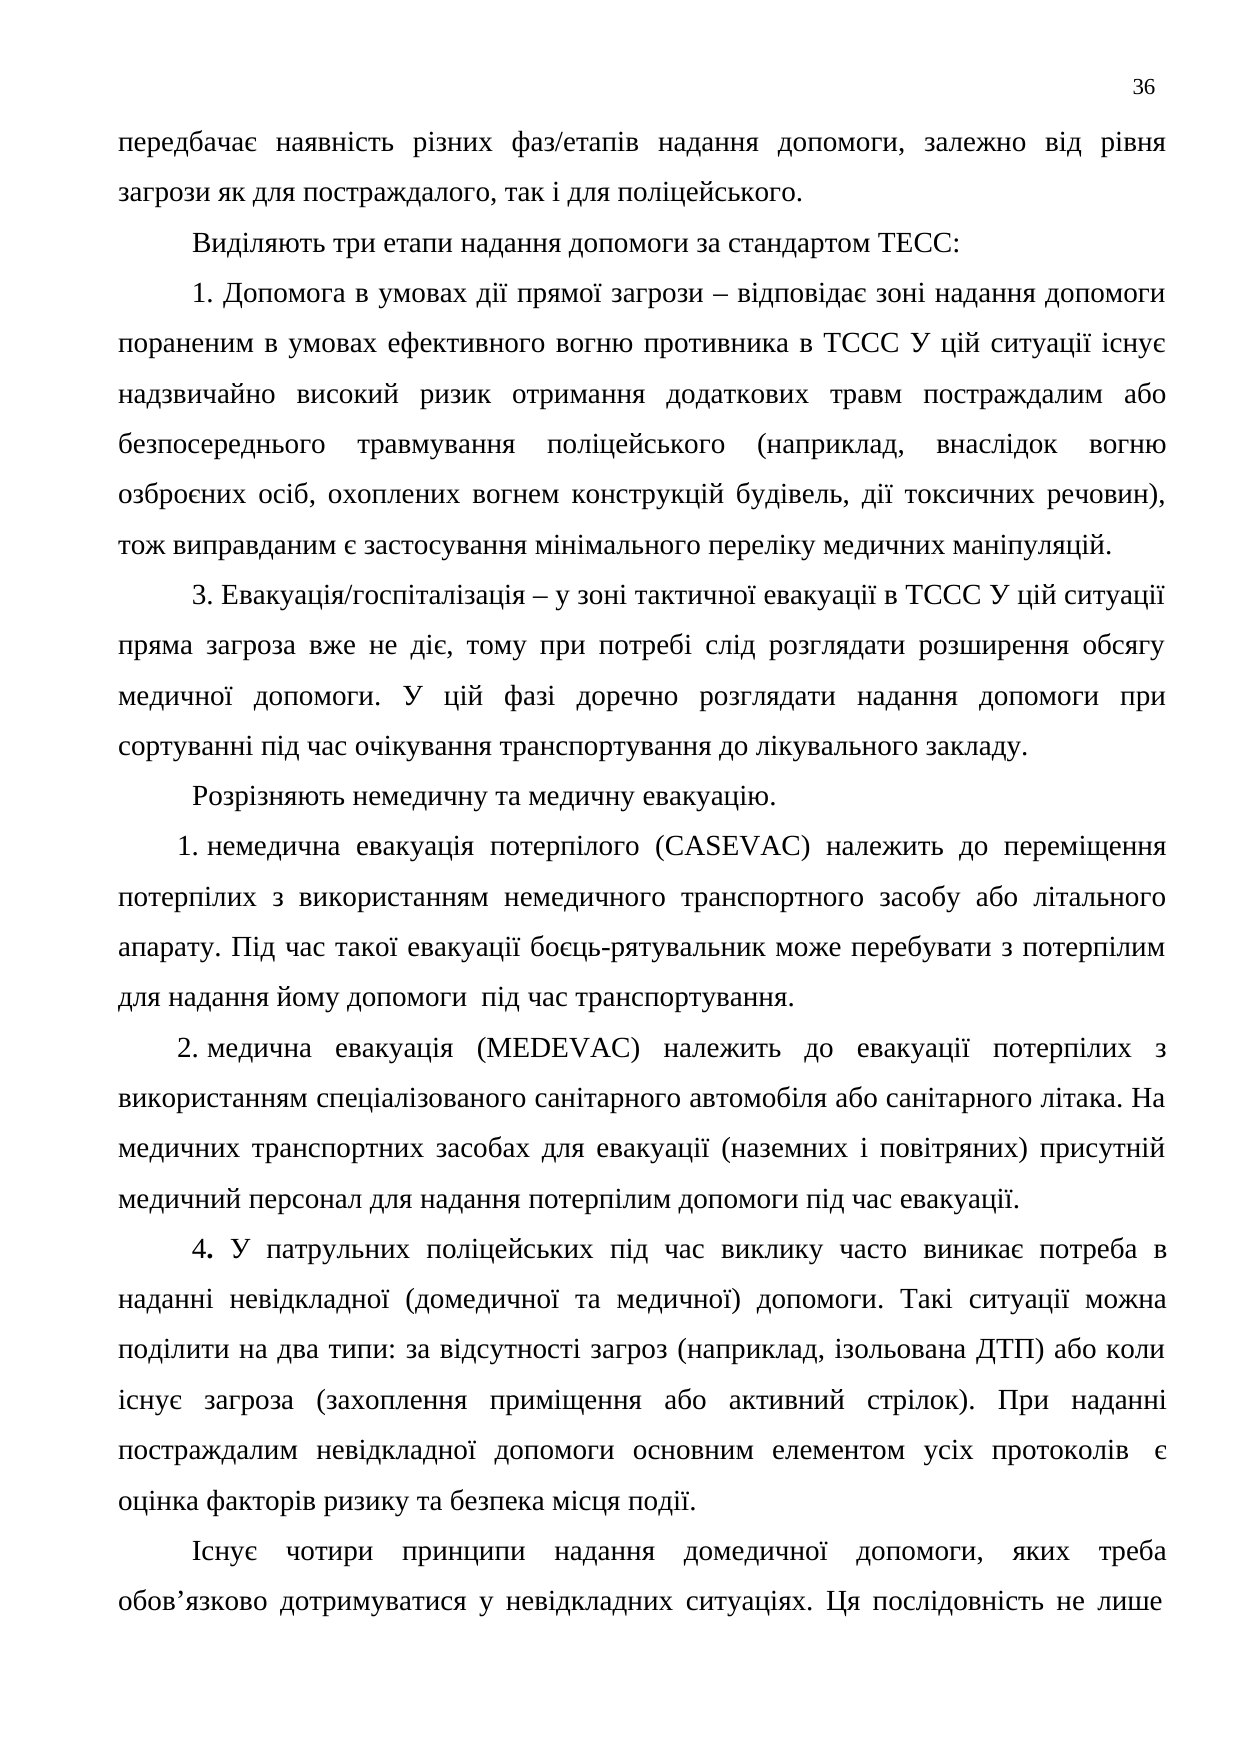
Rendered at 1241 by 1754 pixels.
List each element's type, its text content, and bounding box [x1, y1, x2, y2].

text Існує чотири принципи надання домедичної допомоги, яких треба обов’язково дотримуватися у невідкладних ситуаціях. Ця послідовність не лише [118, 1533, 1167, 1617]
text 1. Допомога в умовах дії прямої загрози – відповідає зоні надання допомоги пораненим в умовах ефективного вогню противника в ТССС У цій ситуації існує надзвичайно високий ризик отримання додаткових травм постраждалим або безпосереднього травмування поліцейського (наприклад, внаслідок вогню озброєних осіб, охоплених вогнем конструкцій будівель, дії токсичних речовин), тож виправданим є застосування мінімального переліку медичних маніпуляцій. [118, 275, 1167, 560]
text передбачає наявність різних фаз/етапів надання допомоги, залежно від рівня загрози як для постраждалого, так і для поліцейського. [118, 124, 1166, 208]
text 3. Евакуація/госпіталізація – у зоні тактичної евакуації в ТССС У цій ситуації пряма загроза вже не діє, тому при потребі слід розглядати розширення обсягу медичної допомоги. У цій фазі доречно розглядати надання допомоги при сортуванні під час очікування транспортування до лікувального закладу. [118, 577, 1167, 762]
text Розрізняють немедичну та медичну евакуацію. [192, 778, 1194, 812]
list медична евакуація (MEDEVAC) належить до евакуації потерпілих з використанням спеціалізованого санітарного автомобіля або санітарного літака. На медичних транспортних засобах для евакуації (наземних і повітряних) присутній медичний персонал для надання потерпілим допомоги під час евакуації. [118, 1030, 1166, 1214]
text Виділяють три етапи надання допомоги за стандартом ТЕСС: [192, 225, 1194, 258]
list немедична евакуація потерпілого (CASEVAC) належить до переміщення потерпілих з використанням немедичного транспортного засобу або літального апарату. Під час такої евакуації боєць-рятувальник може перебувати з потерпілим для надання йому допомоги під час транспортування. [118, 828, 1167, 1013]
text 4. У патрульних поліцейських під час виклику часто виникає потреба в наданні невідкладної (домедичної та медичної) допомоги. Такі ситуації можна поділити на два типи: за відсутності загроз (наприклад, ізольована ДТП) або коли існує загроза (захоплення приміщення або активний стрілок). При наданні постраждалим невідкладної допомоги основним елементом усіх протоколів є оцінка факторів ризику та безпека місця події. [118, 1231, 1167, 1516]
